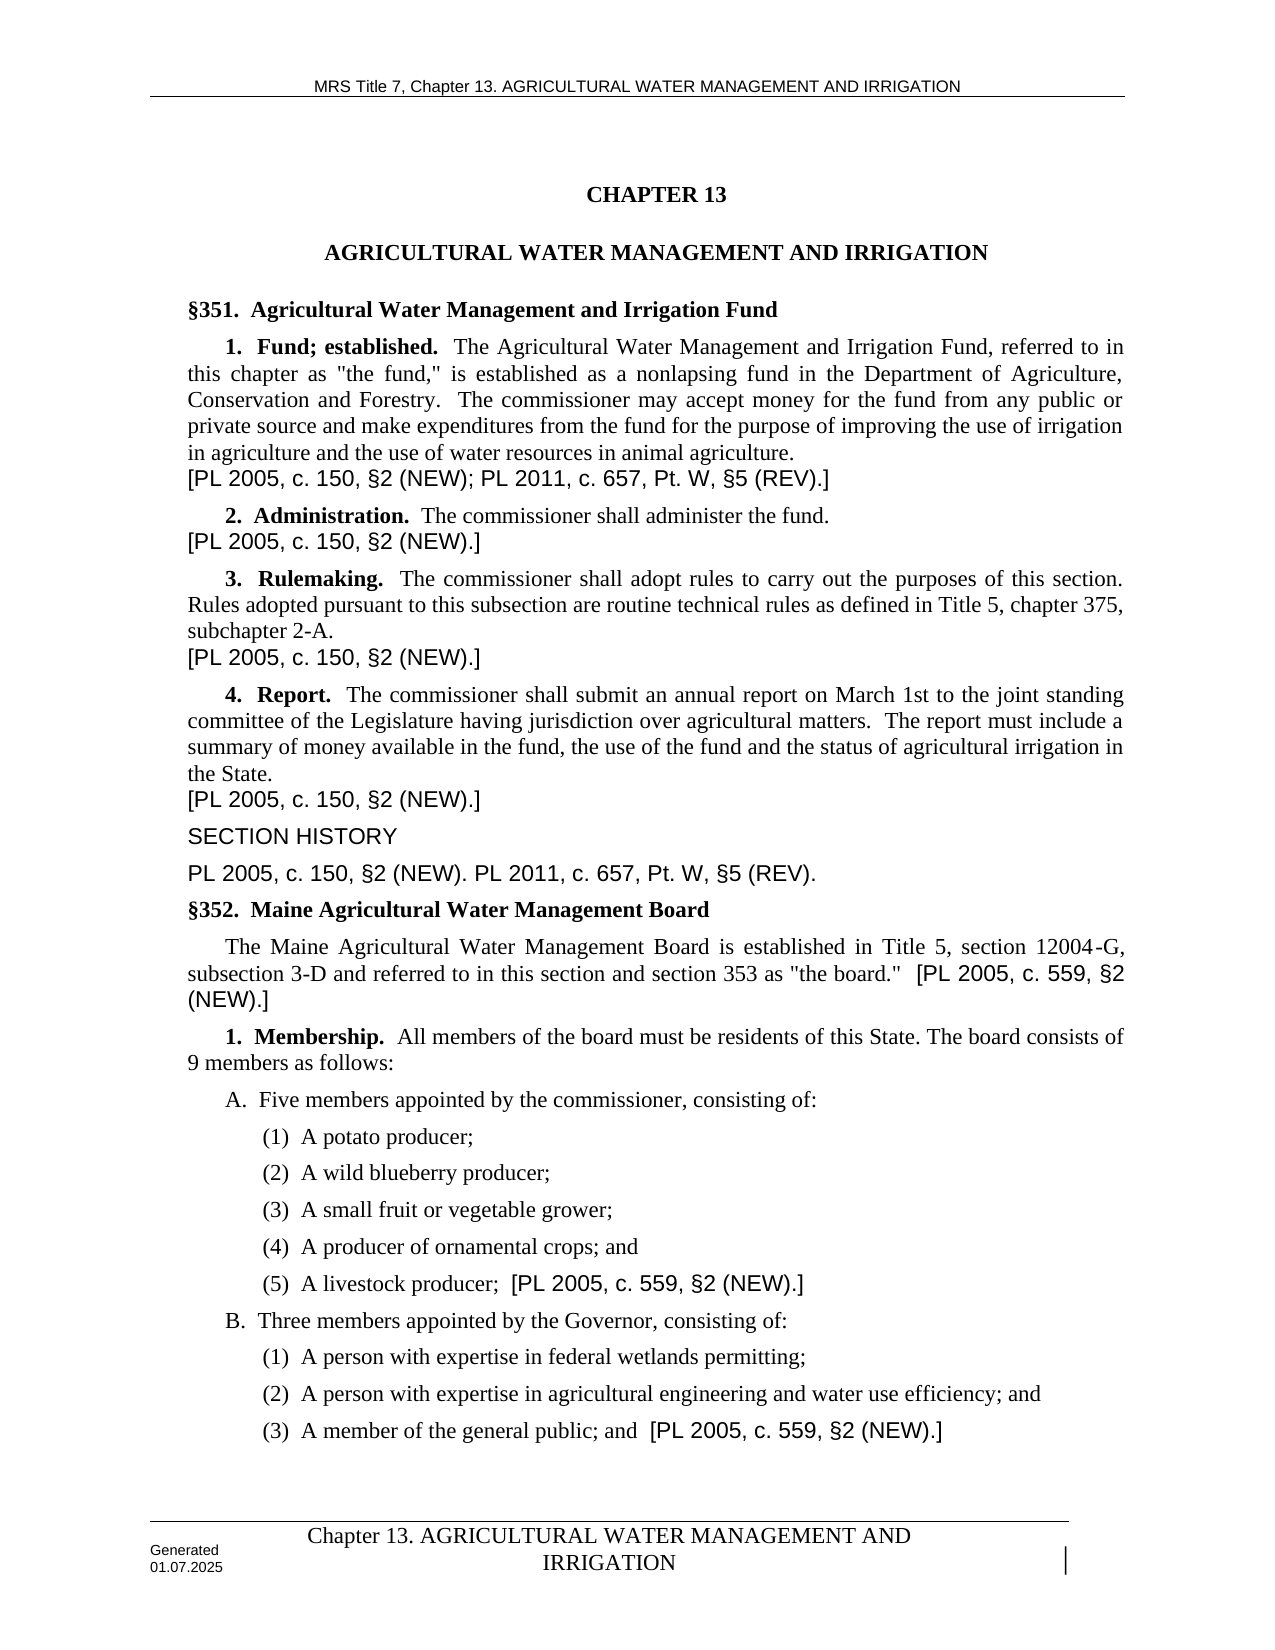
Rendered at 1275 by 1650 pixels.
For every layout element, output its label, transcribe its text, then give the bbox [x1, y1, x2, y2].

text [PL 2005, c. 150, §2 (NEW); PL 2011, c. 657, Pt. W, §5 (REV).] [187, 465, 1125, 491]
text CHAPTER 13 [187, 181, 1125, 208]
text [PL 2005, c. 150, §2 (NEW).] [187, 644, 1125, 670]
text 4. Report. The commissioner shall submit an annual report on March 1st to the joint standing committee of the Legislature having jurisdiction over agricultural matters. The report must include a summary of money available in the fund, the use of the fund and the status of agricultural irrigation in the State. [187, 681, 1125, 786]
text 2. Administration. The commissioner shall administer the fund. [187, 502, 1125, 528]
text (2) A person with expertise in agricultural engineering and water use efficiency; and [262, 1380, 1125, 1407]
text SECTION HISTORY [187, 823, 1125, 849]
text §352. Maine Agricultural Water Management Board [187, 896, 1125, 923]
text (3) A small fruit or vegetable grower; [262, 1196, 1125, 1223]
text (1) A person with expertise in federal wetlands permitting; [262, 1343, 1125, 1370]
text 3. Rulemaking. The commissioner shall adopt rules to carry out the purposes of this section. Rules adopted pursuant to this subsection are routine technical rules as defined in Title 5, chapter 375, subchapter 2-A. [187, 565, 1125, 644]
text 1. Fund; established. The Agricultural Water Management and Irrigation Fund, referred to in this chapter as "the fund," is established as a nonlapsing fund in the Department of Agriculture, Conservation and Forestry. The commissioner may accept money for the fund from any public or private source and make expenditures from the fund for the purpose of improving the use of irrigation in agriculture and the use of water resources in animal agriculture. [187, 333, 1125, 465]
text (4) A producer of ornamental crops; and [262, 1233, 1125, 1259]
text AGRICULTURAL WATER MANAGEMENT AND IRRIGATION [187, 239, 1125, 265]
text (5) A livestock producer; [PL 2005, c. 559, §2 (NEW).] [262, 1270, 1125, 1296]
text (2) A wild blueberry producer; [262, 1159, 1125, 1186]
text §351. Agricultural Water Management and Irrigation Fund [187, 296, 1125, 323]
text PL 2005, c. 150, §2 (NEW). PL 2011, c. 657, Pt. W, §5 (REV). [187, 860, 1125, 886]
text A. Five members appointed by the commissioner, consisting of: [225, 1086, 1125, 1112]
text B. Three members appointed by the Governor, consisting of: [225, 1307, 1125, 1333]
text (1) A potato producer; [262, 1123, 1125, 1149]
text The Maine Agricultural Water Management Board is established in Title 5, section 12004‑G, subsection 3‑D and referred to in this section and section 353 as "the board." [PL 2005, c. 559, §2 (NEW).] [187, 933, 1125, 1012]
text (3) A member of the general public; and [PL 2005, c. 559, §2 (NEW).] [262, 1417, 1125, 1443]
text [PL 2005, c. 150, §2 (NEW).] [187, 528, 1125, 554]
text [PL 2005, c. 150, §2 (NEW).] [187, 786, 1125, 812]
text 1. Membership. All members of the board must be residents of this State. The board consists of 9 members as follows: [187, 1023, 1125, 1076]
